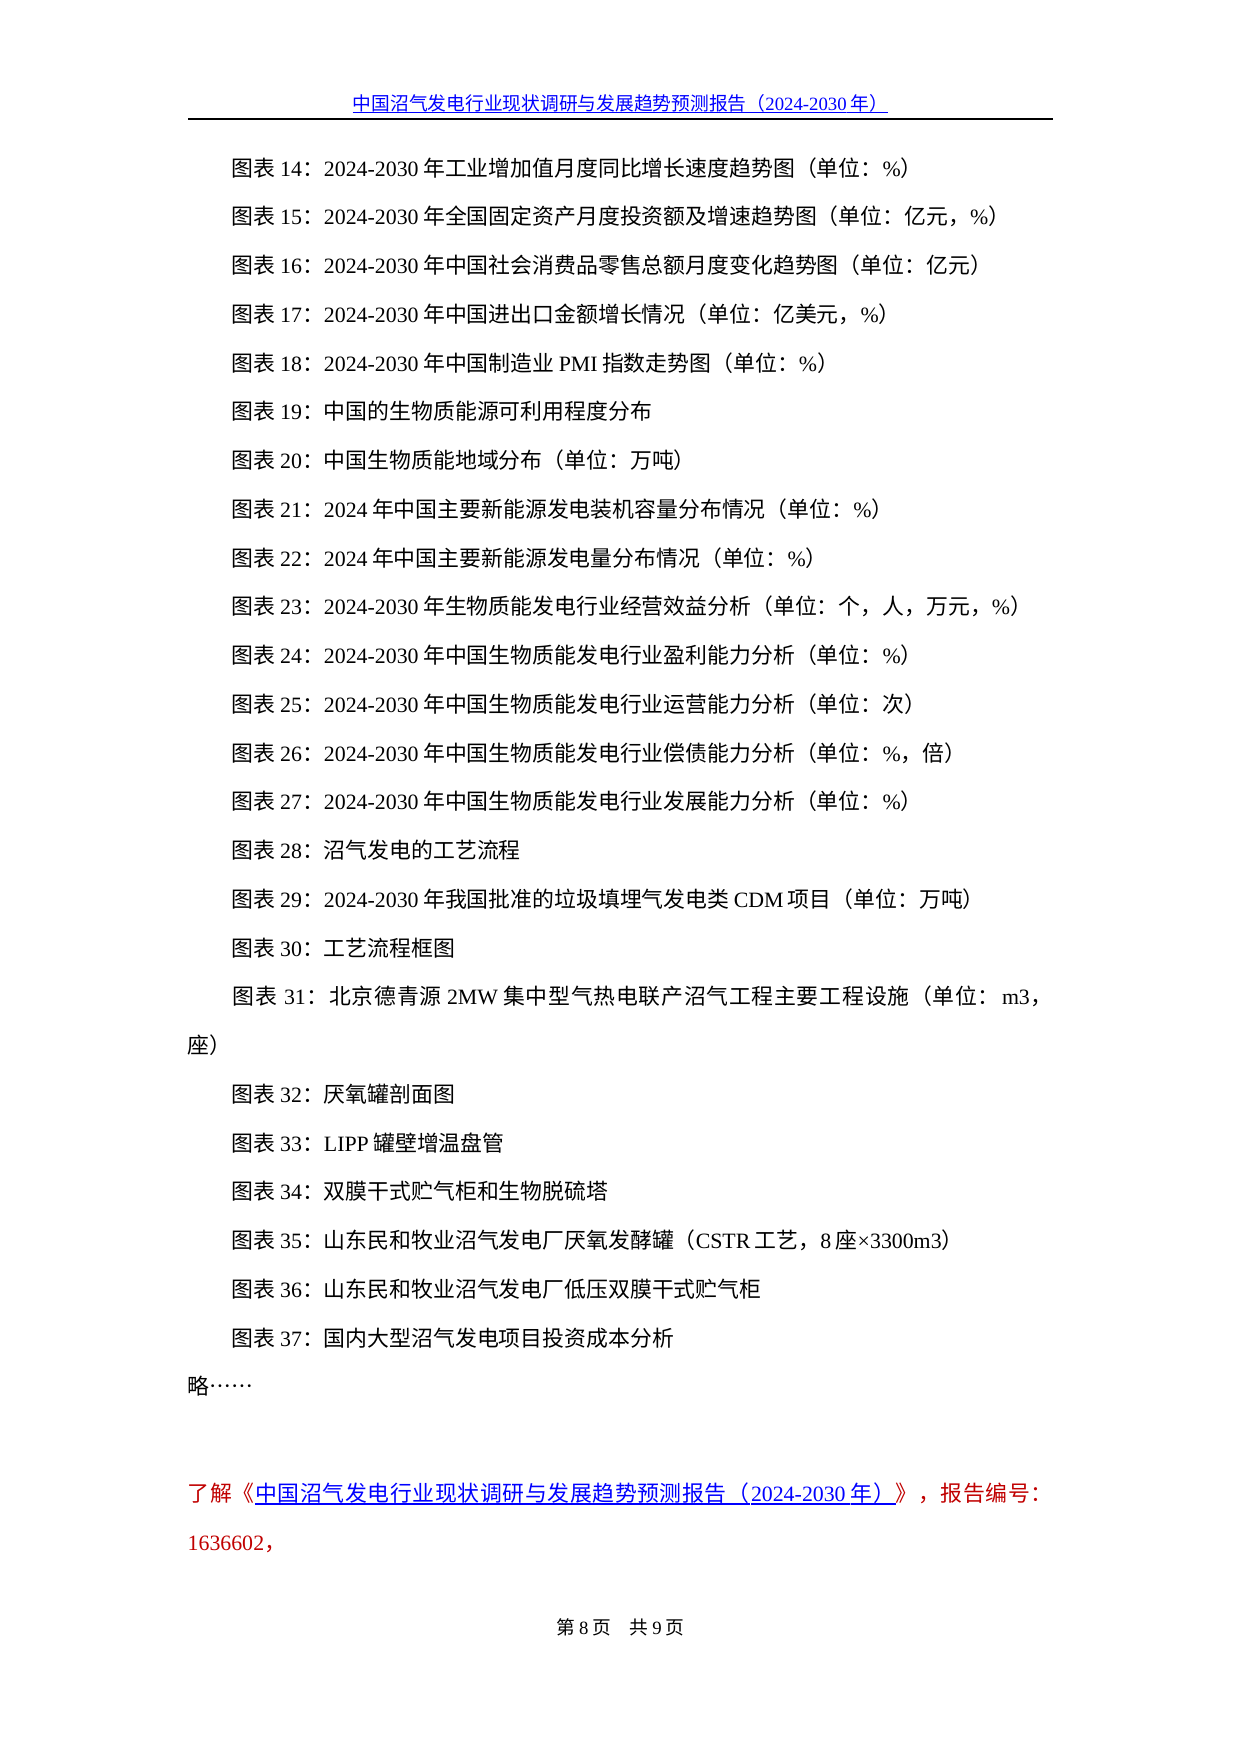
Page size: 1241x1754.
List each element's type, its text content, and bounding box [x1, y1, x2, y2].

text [187, 150, 1053, 1401]
text 了解《中国沼气发电行业现状调研与发展趋势预测报告（2024-2030年）》，报告编号：1636602， [187, 1475, 1053, 1557]
